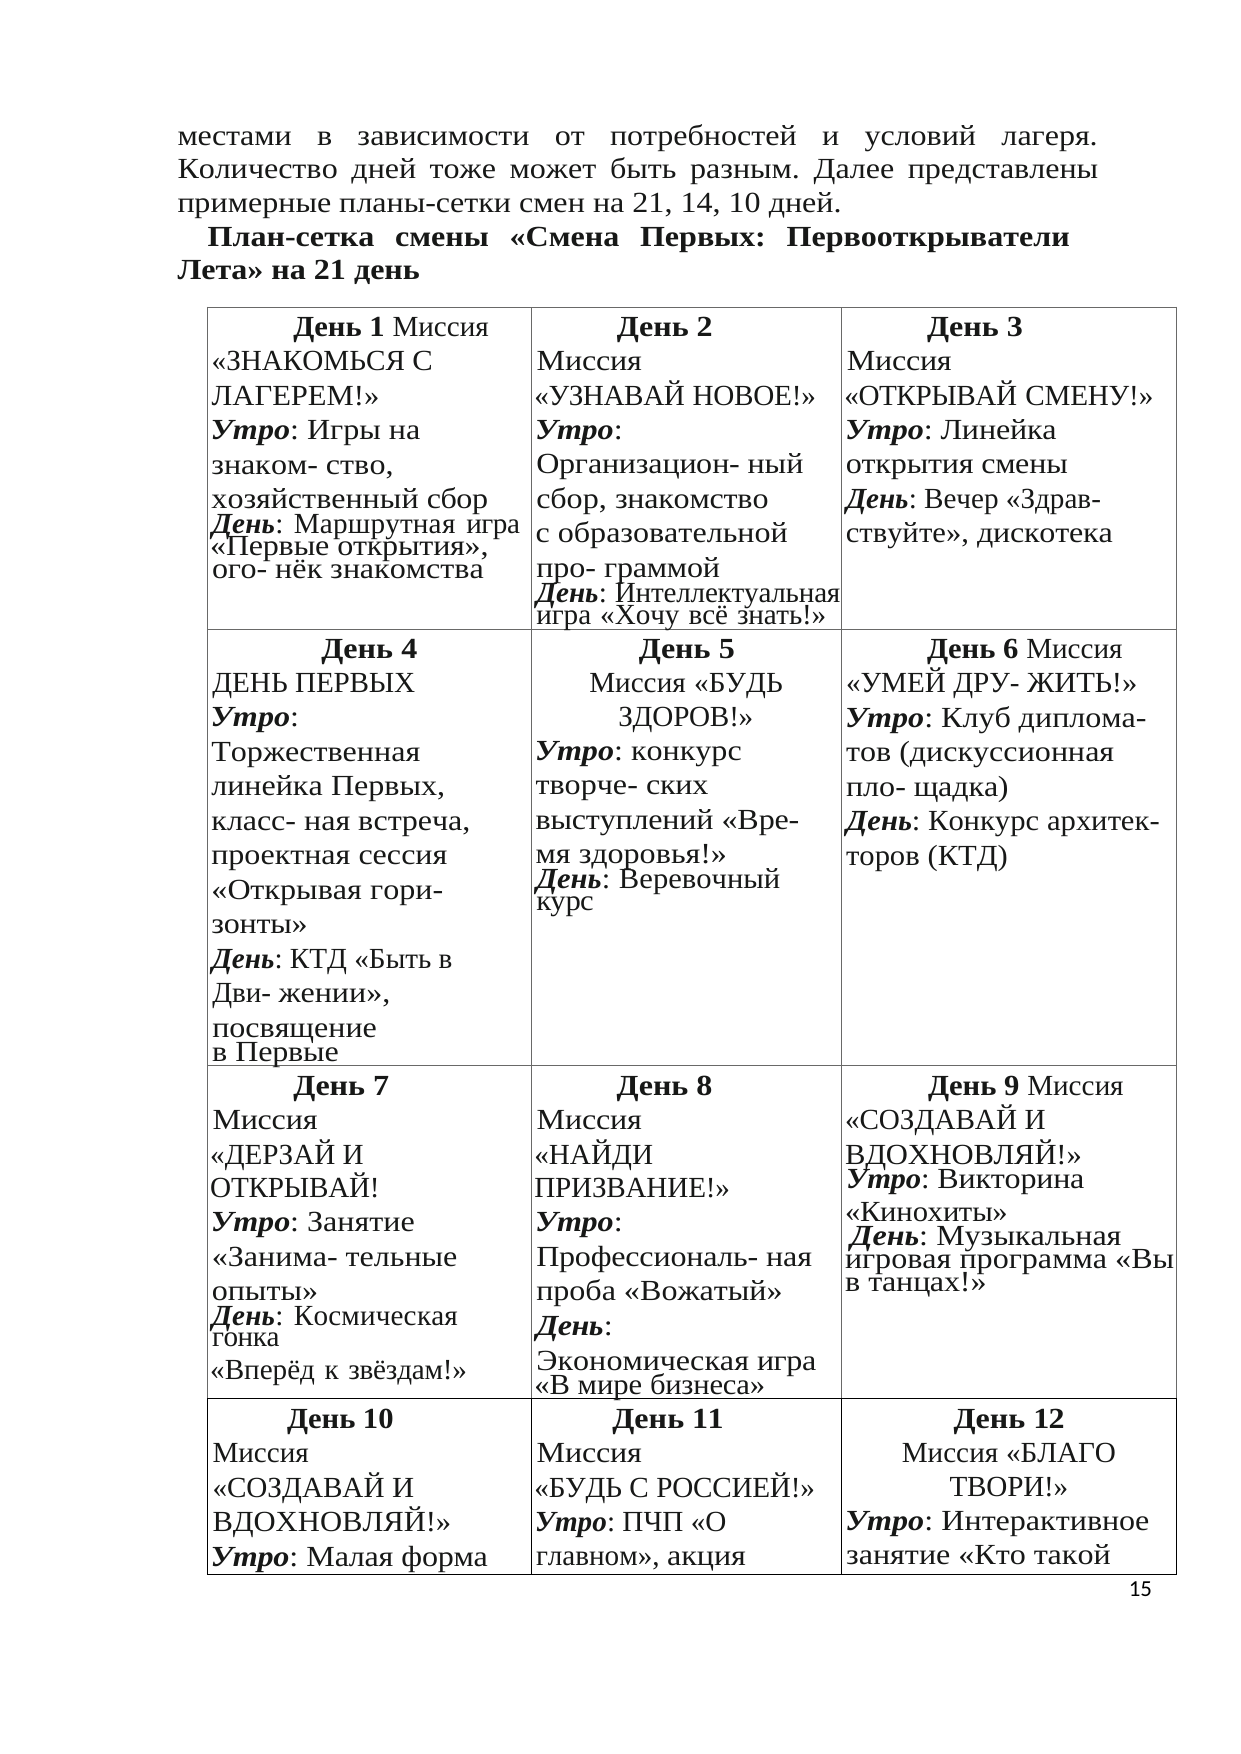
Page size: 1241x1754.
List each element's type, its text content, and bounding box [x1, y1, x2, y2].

table_cell День 8 Миссия «НАЙДИ ПРИЗВАНИЕ!» Утро: Профессиональ- ная проба «Вожатый» День: Экономическая игра «В мире бизнеса» [532, 1066, 841, 1398]
table_cell День 6 Миссия «УМЕЙ ДРУ- ЖИТЬ!» Утро: Клуб диплома- тов (дискуссионная пло- щадка) День: Конкурс архитек- торов (КТД) [842, 630, 1176, 1065]
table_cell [208, 1399, 531, 1573]
table_cell День 4 ДЕНЬ ПЕРВЫХ Утро: Торжественная линейка Первых, класс- ная встреча, проектная сессия «Открывая гори- зонты» День: КТД «Быть в Дви- жении», посвящение в Первые [208, 630, 531, 1065]
table_cell День 9 Миссия «СОЗДАВАЙ И ВДОХНОВЛЯЙ!» Утро: Викторина «Кинохиты» День: Музыкальная игровая программа «Вы в танцах!» [842, 1066, 1176, 1398]
table_cell День 5 Миссия «БУДЬ ЗДОРОВ!» Утро: конкурс творче- ских выступлений «Вре- мя здоровья!» День: Веревочный курс [532, 630, 841, 1065]
table_header День 2 Миссия «УЗНАВАЙ НОВОЕ!» Утро: Организацион- ный сбор, знакомство с образовательной про- граммой День: Интеллектуальная игра «Хочу всё знать!» [532, 308, 841, 628]
table_cell День 7 Миссия «ДЕРЗАЙ И ОТКРЫВАЙ! Утро: Занятие «Занима- тельные опыты» День: Космическая гонка «Вперёд к звёздам!» [208, 1066, 531, 1398]
text План-сетка смены «Смена Первых: Первооткрыватели Лета» на 21 день [177, 219, 1070, 286]
table_header День 1 Миссия «ЗНАКОМЬСЯ С ЛАГЕРЕМ!» Утро: Игры на знаком- ство, хозяйственный сбор День: Маршрутная игра «Первые открытия», ого- нёк знакомства [208, 308, 531, 628]
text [177, 118, 1099, 219]
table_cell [842, 1399, 1176, 1573]
table_header День 3 Миссия «ОТКРЫВАЙ СМЕНУ!» Утро: Линейка открытия смены День: Вечер «Здрав- ствуйте», дискотека [842, 308, 1176, 628]
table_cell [532, 1399, 841, 1573]
